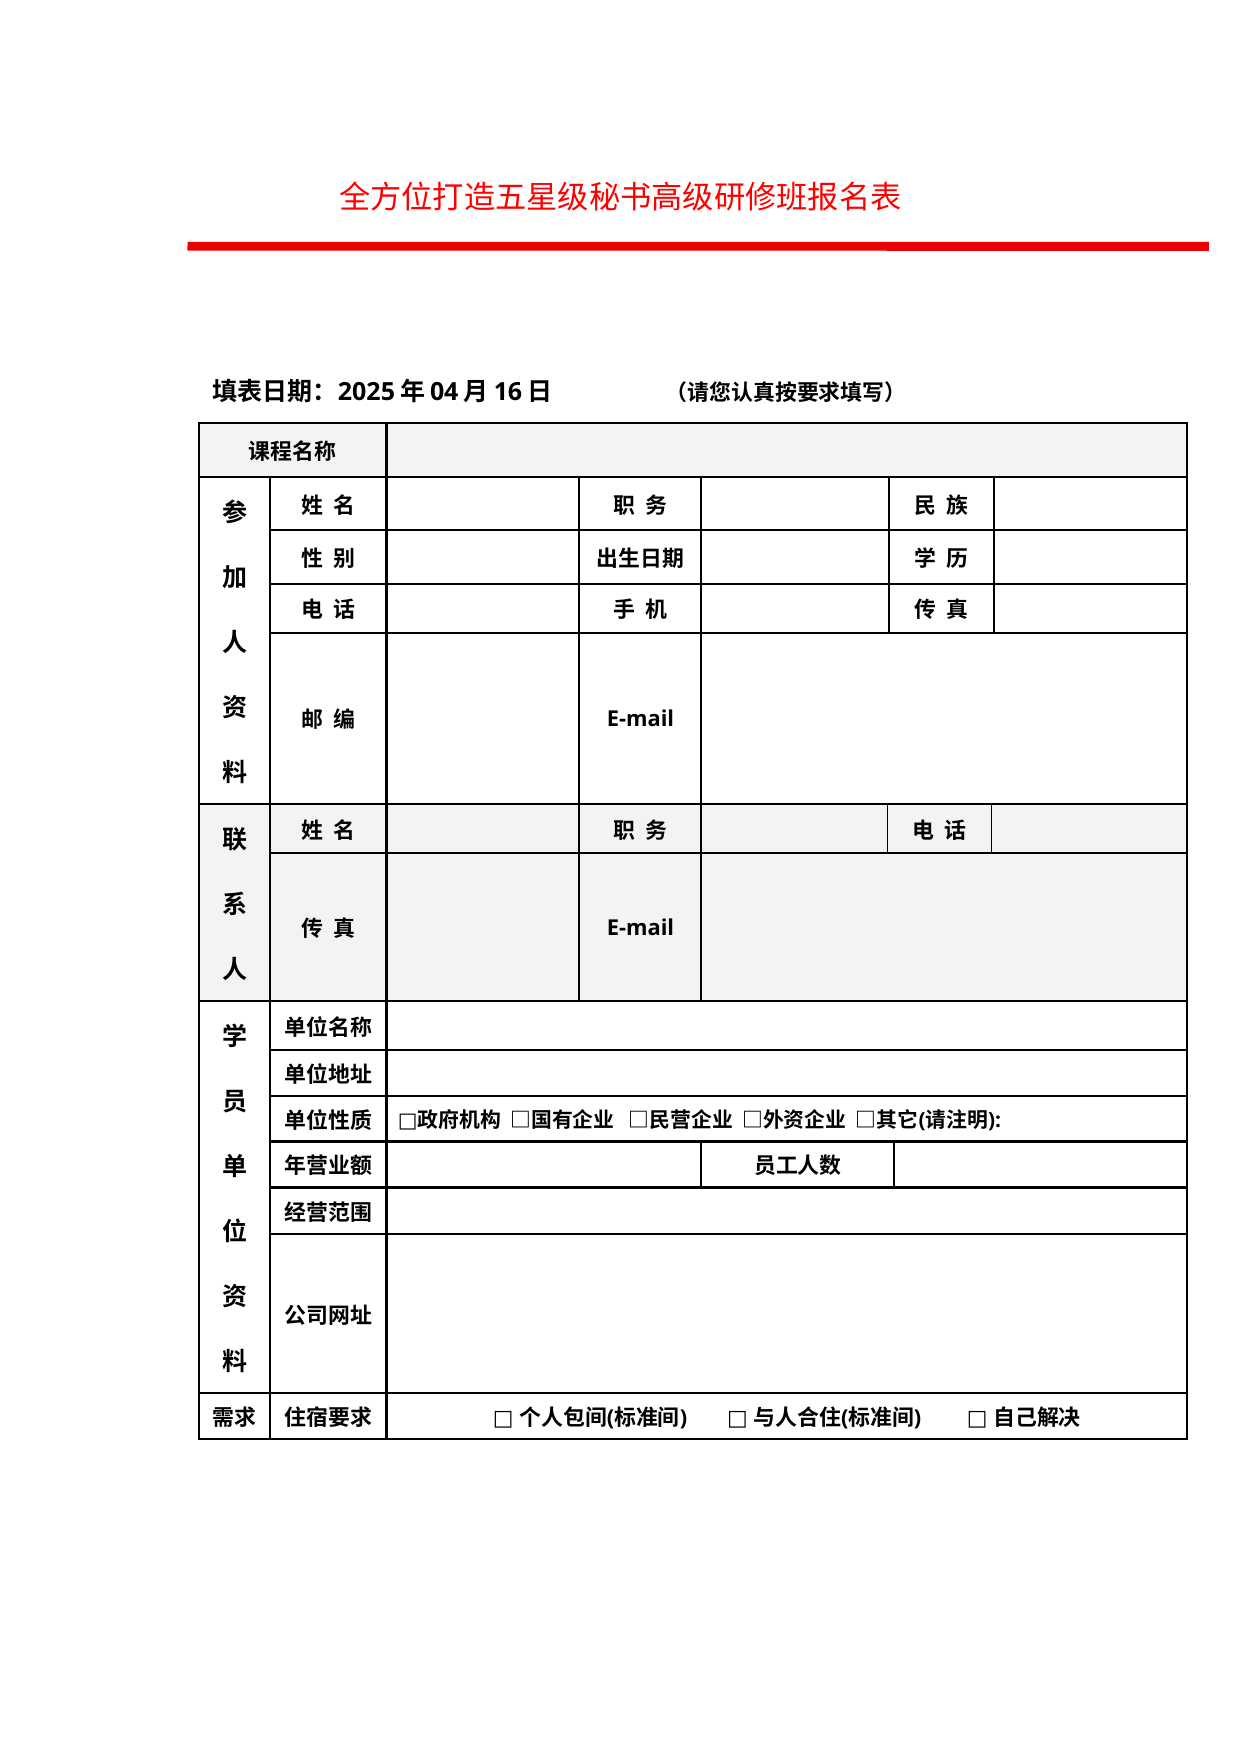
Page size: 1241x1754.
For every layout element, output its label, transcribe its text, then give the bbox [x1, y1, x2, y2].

table_cell 出生日期 [580, 531, 700, 582]
table_cell [702, 585, 888, 632]
table_cell 学 历 [890, 531, 993, 582]
table_cell 住宿要求 [271, 1394, 385, 1438]
table_cell [388, 478, 578, 529]
table_cell 公司网址 [271, 1235, 385, 1392]
table_cell [388, 805, 578, 852]
table_cell 单位性质 [271, 1097, 385, 1140]
table_cell □ 个人包间(标准间) □ 与人合住(标准间) □ 自己解决 [388, 1394, 1186, 1438]
table_cell 学 员 单 位 资 料 [200, 1002, 269, 1392]
table_cell 姓 名 [271, 478, 385, 529]
table_cell [992, 805, 1186, 852]
table_cell 经营范围 [271, 1189, 385, 1233]
table_cell [702, 531, 888, 582]
table_cell [388, 1235, 1186, 1392]
table_cell 需求 [200, 1394, 269, 1438]
table_cell [702, 854, 1186, 1000]
table_cell 传 真 [890, 585, 993, 632]
table_cell [388, 585, 578, 632]
table_cell [388, 854, 578, 1000]
table_cell 职 务 [580, 478, 700, 529]
table_cell E-mail [580, 854, 700, 1000]
table_cell 传 真 [271, 854, 385, 1000]
table_cell 电 话 [888, 805, 991, 852]
table_cell 年营业额 [271, 1143, 385, 1186]
table_cell 职 务 [580, 805, 700, 852]
table_cell [388, 1002, 1186, 1049]
table_cell [895, 1143, 1186, 1186]
table_cell 民 族 [890, 478, 993, 529]
table_cell 参加人资料 [200, 478, 269, 803]
table_cell 性 别 [271, 531, 385, 582]
table_cell [388, 531, 578, 582]
table_cell [702, 478, 888, 529]
table_cell 单位地址 [271, 1051, 385, 1095]
table_cell 电 话 [271, 585, 385, 632]
text 全方位打造五星级秘书高级研修班报名表 [187, 162, 1053, 227]
table_cell 姓 名 [271, 805, 385, 852]
table_cell [702, 805, 887, 852]
table_cell 单位名称 [271, 1002, 385, 1049]
table_cell [388, 1051, 1186, 1095]
table_cell [995, 585, 1186, 632]
table_cell 邮 编 [271, 634, 385, 803]
table_cell [995, 478, 1186, 529]
text 填表日期：2025年04月16日 （请您认真按要求填写） [187, 357, 1053, 422]
table_cell [388, 1189, 1186, 1233]
table_cell [388, 634, 578, 803]
table_cell 手 机 [580, 585, 700, 632]
table_cell 员工人数 [702, 1143, 893, 1186]
table_cell [702, 634, 1186, 803]
table_cell 联 系 人 [200, 805, 269, 1000]
table_cell E-mail [580, 634, 700, 803]
table_cell [388, 1143, 700, 1186]
table_header [388, 424, 1186, 476]
table_header 课程名称 [200, 424, 385, 476]
table_cell [995, 531, 1186, 582]
table_cell □政府机构 □国有企业 □民营企业 □外资企业 □其它(请注明): [388, 1097, 1186, 1140]
